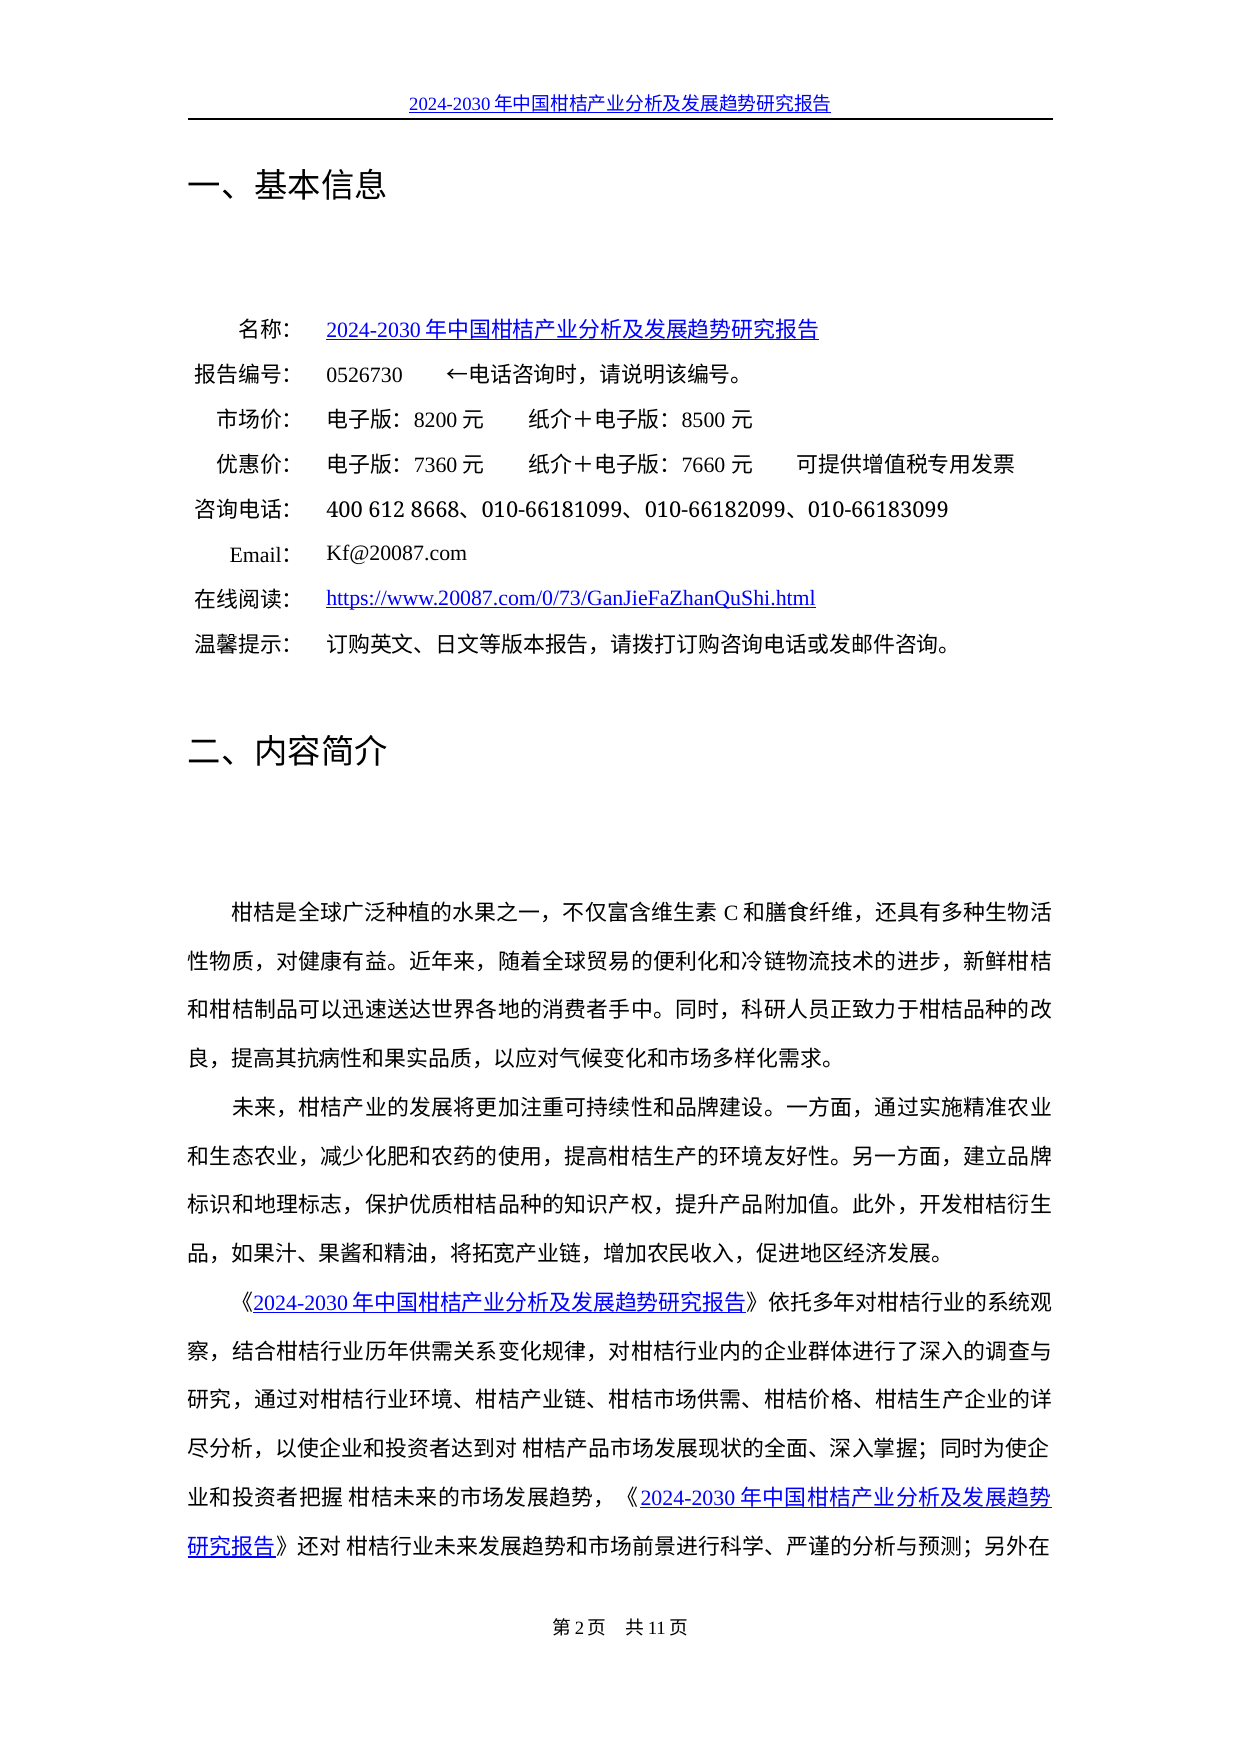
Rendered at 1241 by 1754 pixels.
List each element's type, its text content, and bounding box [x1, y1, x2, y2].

table_cell 市场价： [167, 402, 315, 447]
table_cell 温馨提示： [167, 627, 315, 672]
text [187, 894, 1053, 1561]
table_cell 电子版：7360 元 纸介＋电子版：7660 元 可提供增值税专用发票 [315, 447, 1073, 492]
table_cell Kf@20087.com [315, 537, 1073, 582]
table_cell 优惠价： [167, 447, 315, 492]
table_cell 400 612 8668、010-66181099、010-66182099、010-66183099 [315, 492, 1073, 537]
table_cell [315, 582, 1073, 627]
title 一、基本信息 [187, 150, 1053, 215]
table_header 2024-2030年中国柑桔产业分析及发展趋势研究报告 [315, 312, 1073, 357]
table_cell 0526730 ←电话咨询时，请说明该编号。 [315, 357, 1073, 402]
table_cell 电子版：8200 元 纸介＋电子版：8500 元 [315, 402, 1073, 447]
table_cell 报告编号： [167, 357, 315, 402]
table_header 名称： [167, 312, 315, 357]
table_cell 在线阅读： [167, 582, 315, 627]
table_cell Email： [167, 537, 315, 582]
table_cell 咨询电话： [167, 492, 315, 537]
title 二、内容简介 [187, 717, 1053, 782]
table_cell 订购英文、日文等版本报告，请拨打订购咨询电话或发邮件咨询。 [315, 627, 1073, 672]
